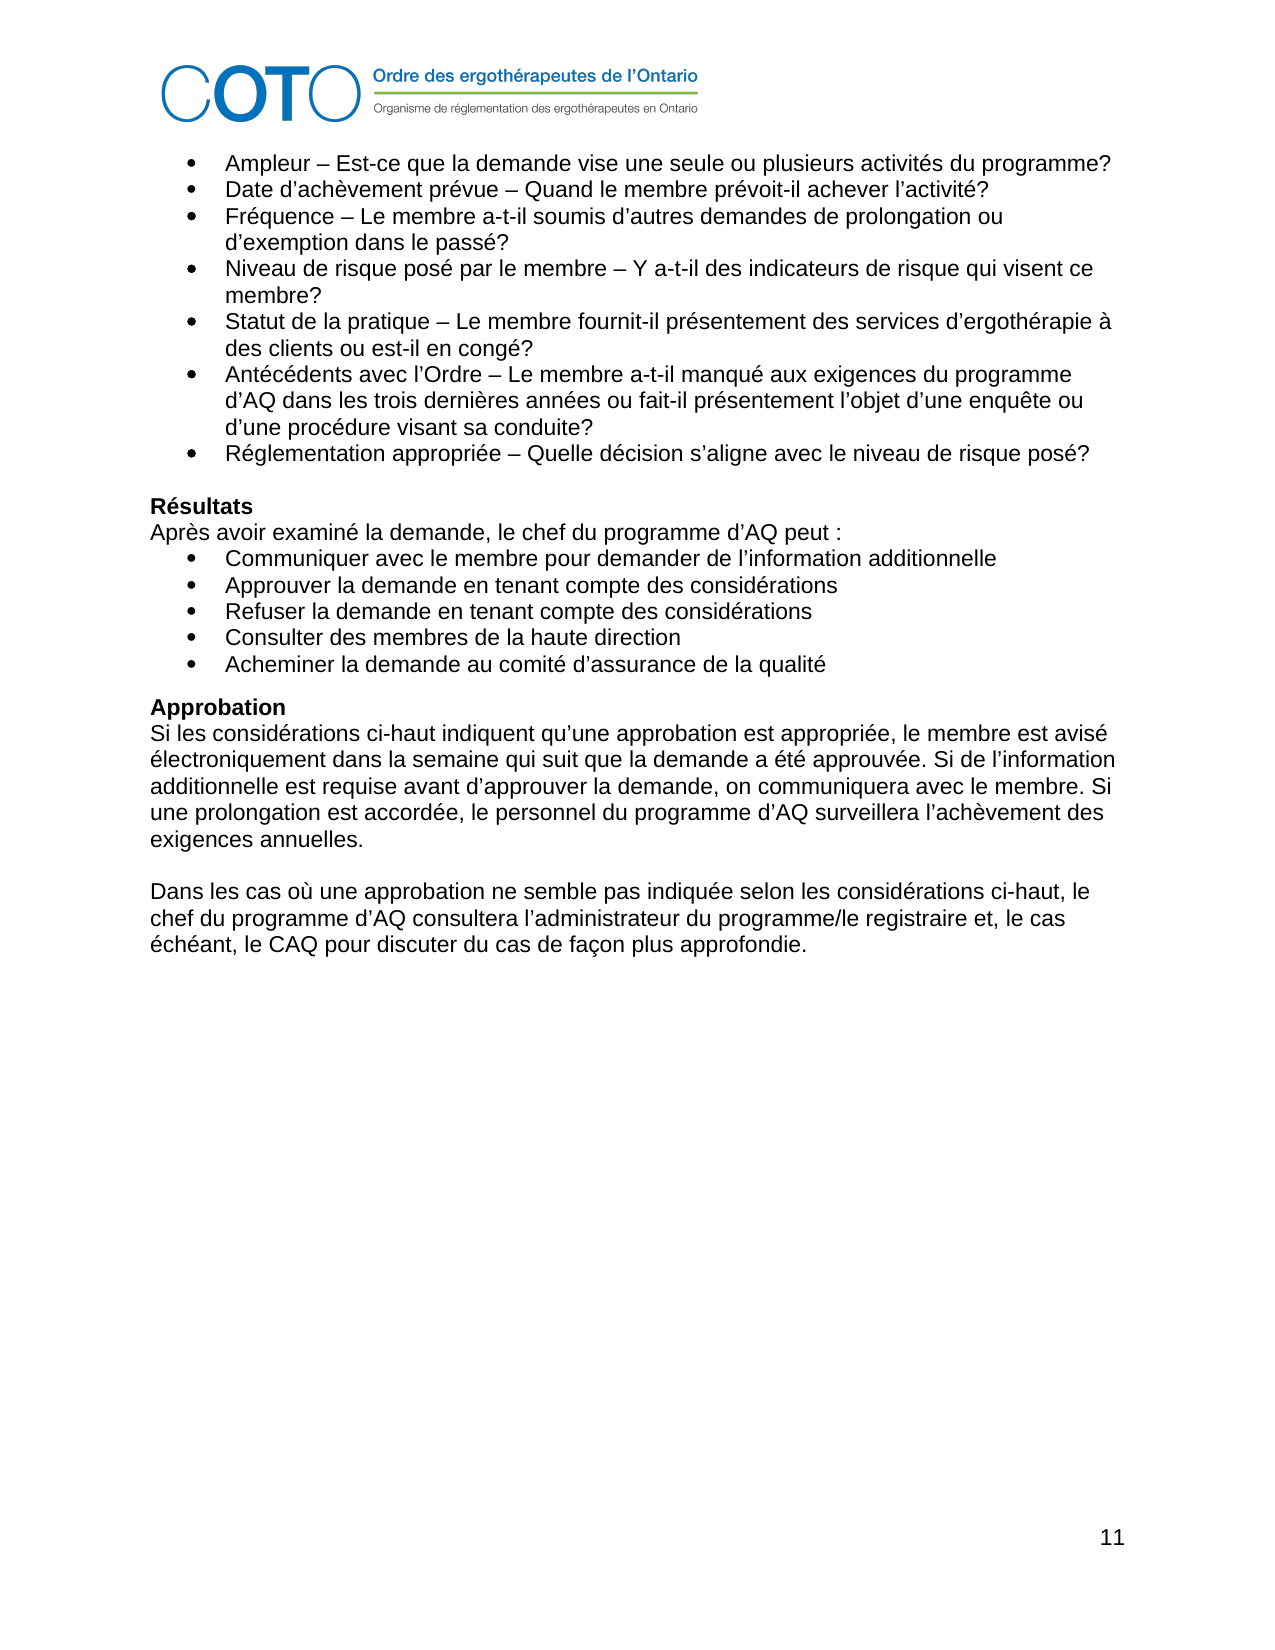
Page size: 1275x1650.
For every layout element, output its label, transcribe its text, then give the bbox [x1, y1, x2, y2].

text Après avoir examiné la demande, le chef du programme d’AQ peut : [150, 519, 1125, 545]
list Refuser la demande en tenant compte des considérations [187, 598, 1125, 624]
list Fréquence – Le membre a-t-il soumis d’autres demandes de prolongation ou d’exemption dans le passé? [187, 203, 1125, 255]
list Acheminer la demande au comité d’assurance de la qualité [187, 651, 1125, 677]
list Antécédents avec l’Ordre – Le membre a-t-il manqué aux exigences du programme d’AQ dans les trois dernières années ou fait-il présentement l’objet d’une enquête ou d’une procédure visant sa conduite? [187, 361, 1125, 440]
text Résultats [150, 493, 1125, 519]
list Approuver la demande en tenant compte des considérations [187, 572, 1125, 598]
text Dans les cas où une approbation ne semble pas indiquée selon les considérations ci-haut, le chef du programme d’AQ consultera l’administrateur du programme/le registraire et, le cas échéant, le CAQ pour discuter du cas de façon plus approfondie. [150, 878, 1125, 957]
picture [150, 41, 719, 146]
list Niveau de risque posé par le membre – Y a-t-il des indicateurs de risque qui visent ce membre? [187, 255, 1125, 308]
list Réglementation appropriée – Quelle décision s’aligne avec le niveau de risque posé? [187, 440, 1125, 466]
list Date d’achèvement prévue – Quand le membre prévoit-il achever l’activité? [187, 176, 1125, 203]
text Approbation [150, 694, 1125, 720]
text Si les considérations ci-haut indiquent qu’une approbation est appropriée, le membre est avisé électroniquement dans la semaine qui suit que la demande a été approuvée. Si de l’information additionnelle est requise avant d’approuver la demande, on communiquera avec le membre. Si une prolongation est accordée, le personnel du programme d’AQ surveillera l’achèvement des exigences annuelles. [150, 720, 1125, 852]
list Statut de la pratique – Le membre fournit-il présentement des services d’ergothérapie à des clients ou est-il en congé? [187, 308, 1125, 361]
list Consulter des membres de la haute direction [187, 624, 1125, 651]
list Ampleur – Est-ce que la demande vise une seule ou plusieurs activités du programme? [187, 150, 1125, 176]
list Communiquer avec le membre pour demander de l’information additionnelle [187, 545, 1125, 572]
